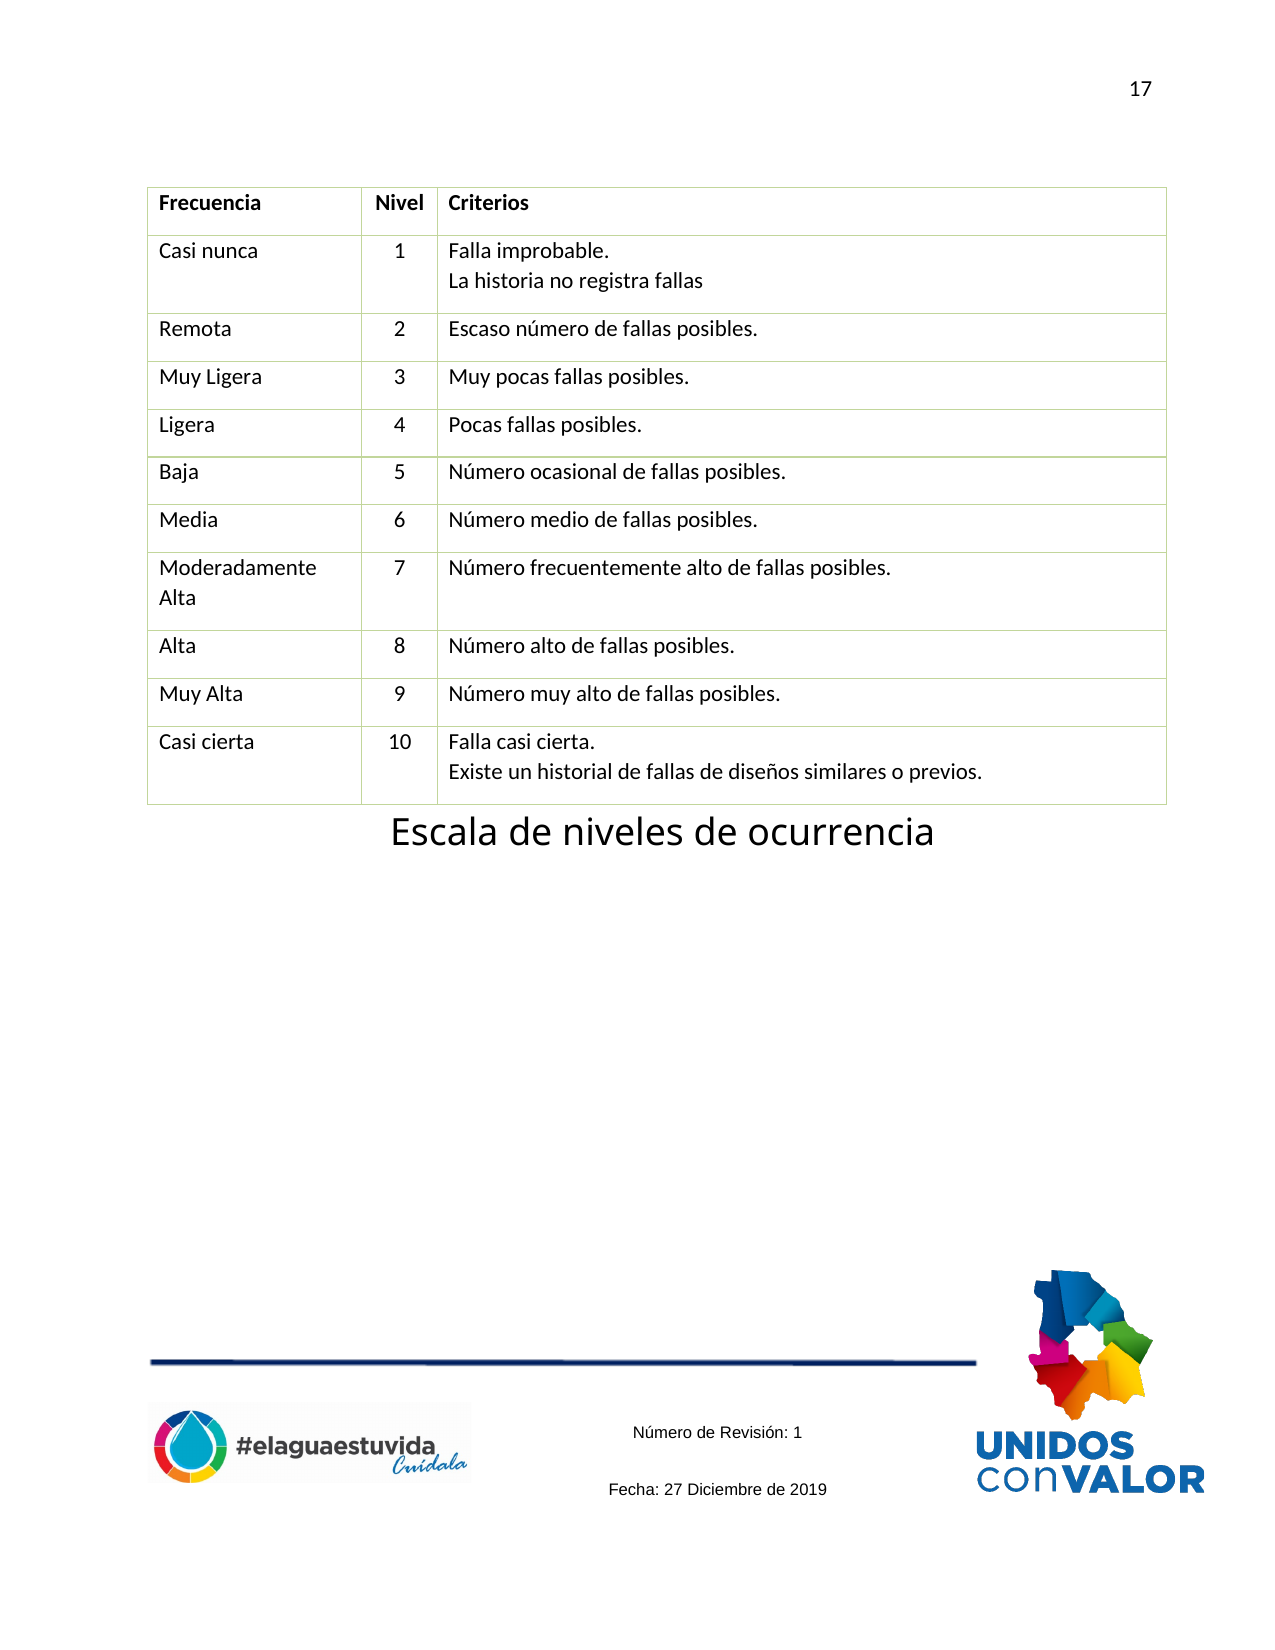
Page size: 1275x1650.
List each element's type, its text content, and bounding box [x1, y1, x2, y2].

table_cell Muy Alta [148, 679, 361, 726]
picture [147, 1402, 472, 1483]
table_header Nivel [362, 188, 437, 235]
text Escala de niveles de ocurrencia [148, 805, 1152, 856]
table_cell 2 [362, 314, 437, 361]
table_cell Muy pocas fallas posibles. [438, 362, 1166, 409]
table_cell Moderadamente Alta [148, 553, 361, 630]
table_cell Remota [148, 314, 361, 361]
table_cell 3 [362, 362, 437, 409]
table_cell Número muy alto de fallas posibles. [438, 679, 1166, 726]
table_cell Casi nunca [148, 236, 361, 313]
table_cell Pocas fallas posibles. [438, 410, 1166, 456]
table_cell Media [148, 505, 361, 552]
table_cell Alta [148, 631, 361, 678]
table_cell Número frecuentemente alto de fallas posibles. [438, 553, 1166, 630]
table_header Frecuencia [148, 188, 361, 235]
table_cell 5 [362, 458, 437, 504]
table_cell Ligera [148, 410, 361, 456]
table_cell 4 [362, 410, 437, 456]
table_cell 9 [362, 679, 437, 726]
table_cell Escaso número de fallas posibles. [438, 314, 1166, 361]
table_cell Falla improbable. La historia no registra fallas [438, 236, 1166, 313]
table_cell 1 [362, 236, 437, 313]
table_cell Número medio de fallas posibles. [438, 505, 1166, 552]
table_cell Falla casi cierta. Existe un historial de fallas de diseños similares o previos. [438, 727, 1166, 804]
picture [147, 1270, 1205, 1493]
table_cell 10 [362, 727, 437, 804]
table_cell 7 [362, 553, 437, 630]
table_cell 8 [362, 631, 437, 678]
table_cell Casi cierta [148, 727, 361, 804]
table_cell Número alto de fallas posibles. [438, 631, 1166, 678]
table_cell Muy Ligera [148, 362, 361, 409]
table_cell 6 [362, 505, 437, 552]
table_cell Baja [148, 458, 361, 504]
table_header Criterios [438, 188, 1166, 235]
table_cell Número ocasional de fallas posibles. [438, 458, 1166, 504]
